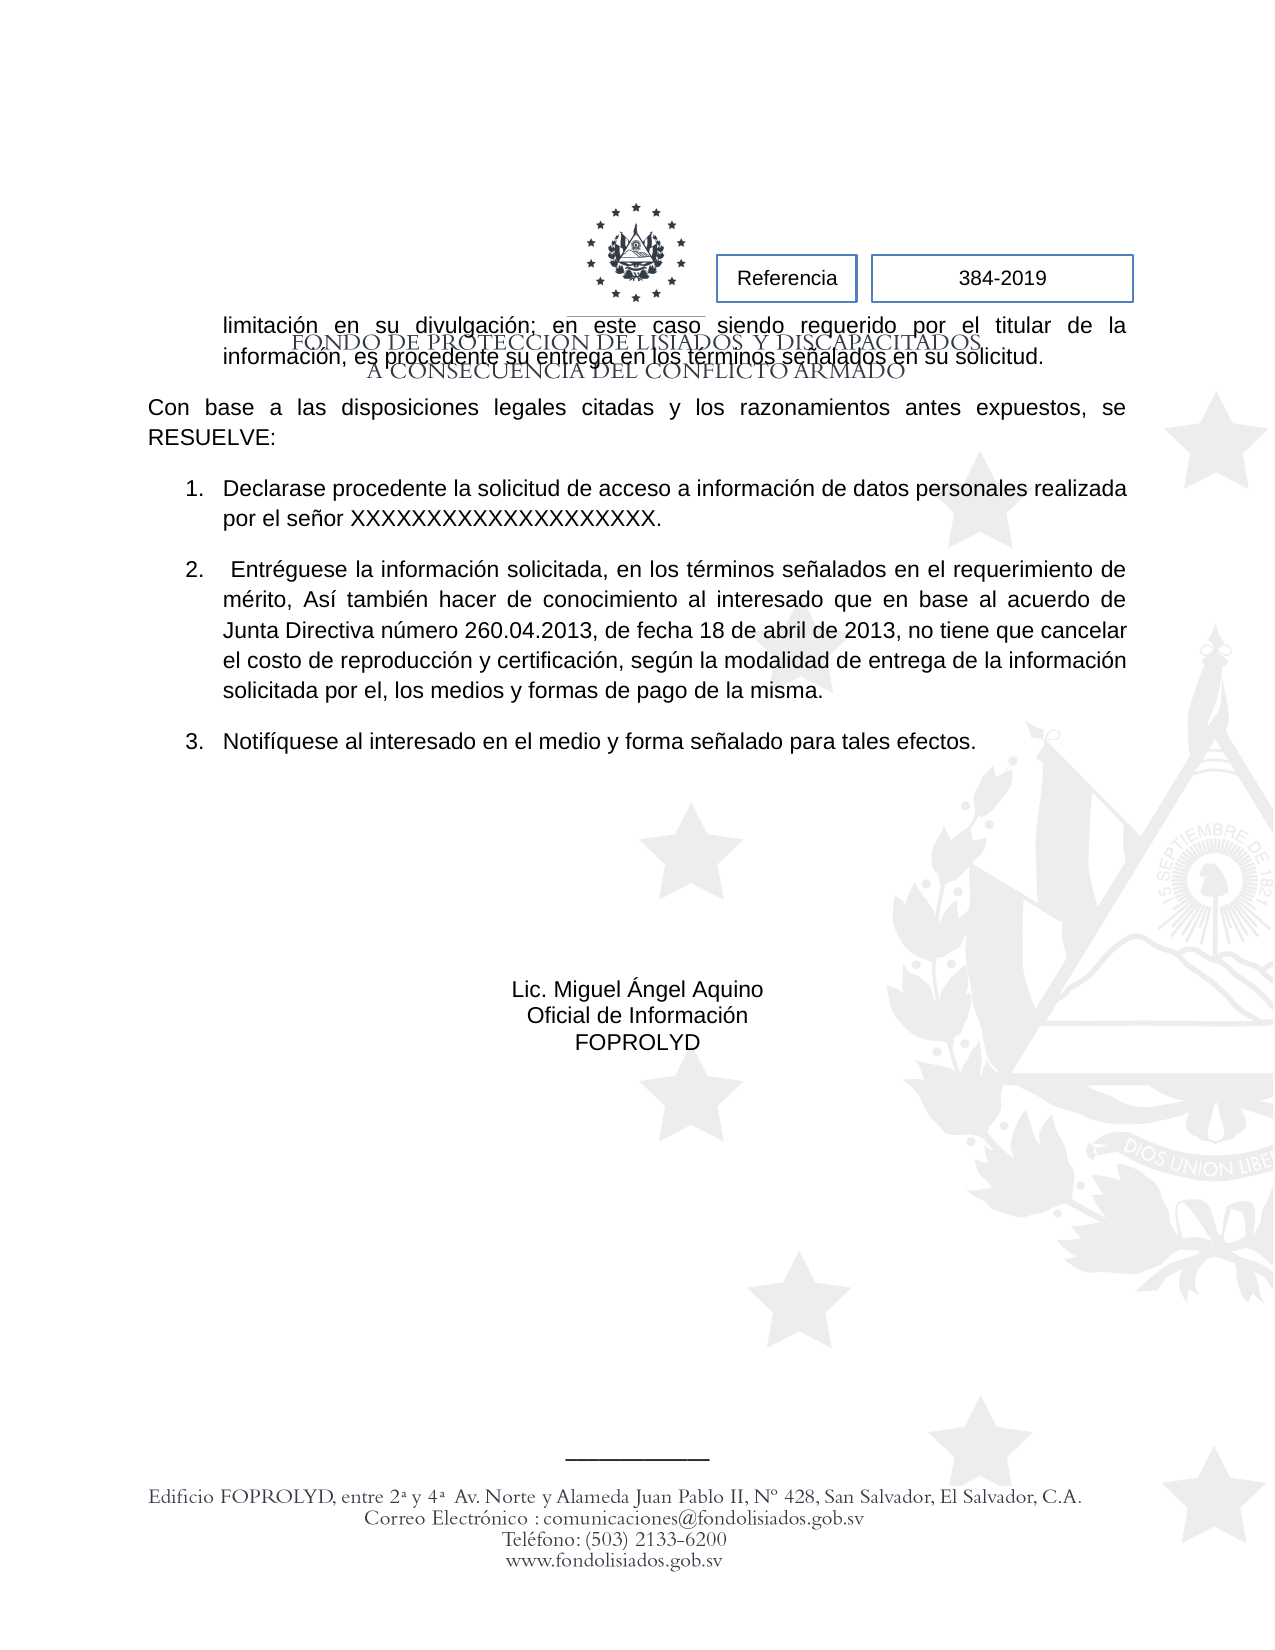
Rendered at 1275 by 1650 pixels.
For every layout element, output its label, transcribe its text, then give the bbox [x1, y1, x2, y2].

picture [0, 142, 1274, 1650]
list Declarase procedente la solicitud de acceso a información de datos personales realizada por el señor XXXXXXXXXXXXXXXXXXXX. [185, 475, 1127, 531]
text Lic. Miguel Ángel Aquino [148, 976, 1127, 1002]
list Entréguese la información solicitada, en los términos señalados en el requerimiento de mérito, Así también hacer de conocimiento al interesado que en base al acuerdo de Junta Directiva número 260.04.2013, de fecha 18 de abril de 2013, no tiene que cancelar el costo de reproducción y certificación, según la modalidad de entrega de la información solicitada por el, los medios y formas de pago de la misma. [185, 556, 1127, 703]
text Con base a las disposiciones legales citadas y los razonamientos antes expuestos, se RESUELVE: [148, 394, 1127, 450]
list Notifíquese al interesado en el medio y forma señalado para tales efectos. [185, 728, 1127, 754]
text Oficial de Información [148, 1002, 1127, 1029]
text FOPROLYD [148, 1029, 1127, 1055]
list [185, 312, 1127, 369]
